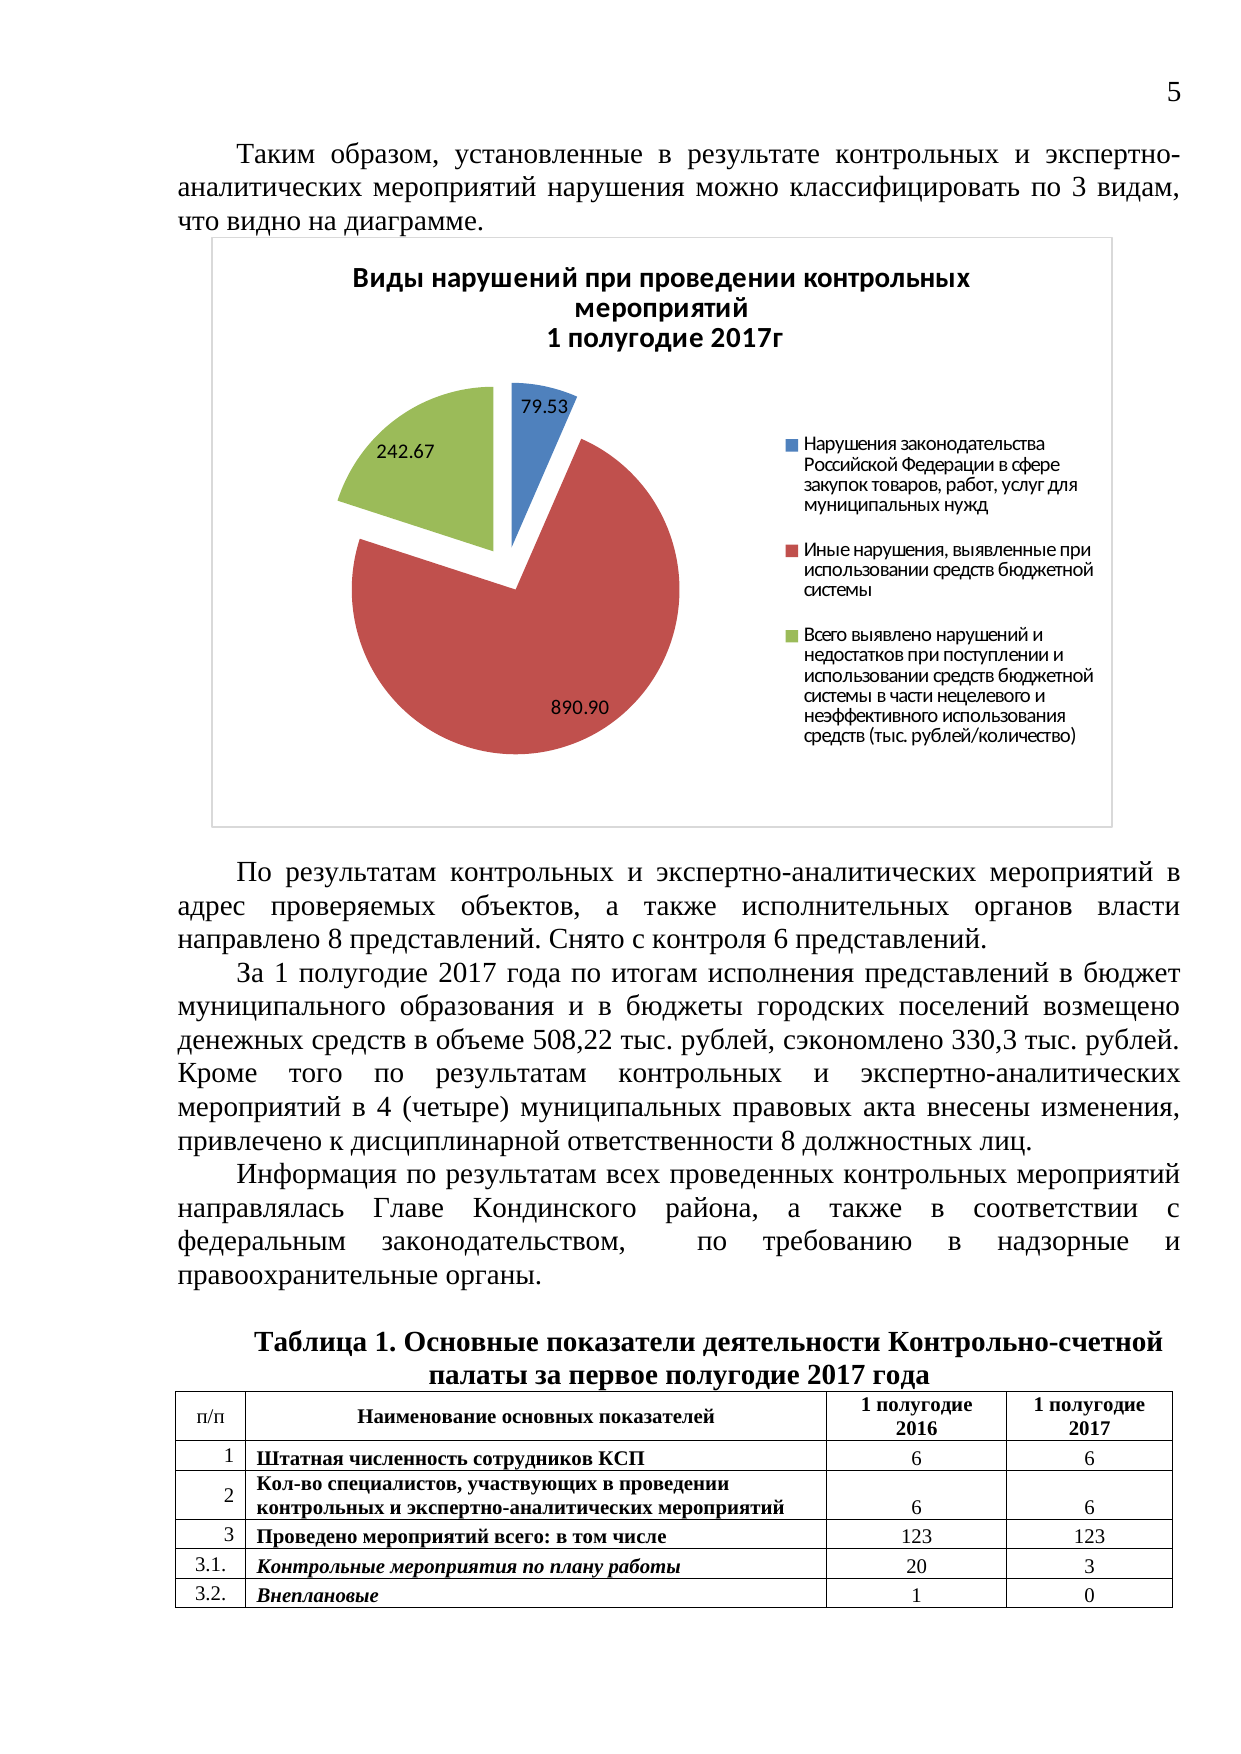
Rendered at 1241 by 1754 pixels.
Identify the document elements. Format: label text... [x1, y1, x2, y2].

text Таким образом, установленные в результате контрольных и экспертно-аналитических мероприятий нарушения можно классифицировать по 3 видам, что видно на диаграмме. [177, 136, 1181, 237]
table_cell 6 [827, 1441, 1006, 1470]
text По результатам контрольных и экспертно-аналитических мероприятий в адрес проверяемых объектов, а также исполнительных органов власти направлено 8 представлений. Снято с контроля 6 представлений. [177, 854, 1181, 955]
table_cell 3.1. [176, 1549, 245, 1578]
table_cell 123 [827, 1520, 1006, 1548]
table_cell 2 [176, 1471, 245, 1519]
table_cell 1 [176, 1441, 245, 1470]
table_cell 6 [827, 1471, 1006, 1519]
table_cell 0 [1007, 1579, 1172, 1607]
table_cell 3 [176, 1520, 245, 1548]
table_cell Контрольные мероприятия по плану работы [246, 1549, 826, 1578]
table_cell 6 [1007, 1441, 1172, 1470]
table_cell 3.2. [176, 1579, 245, 1607]
table_header п/п [176, 1392, 245, 1440]
table_cell Внеплановые [246, 1579, 826, 1607]
text Информация по результатам всех проведенных контрольных мероприятий направлялась Главе Кондинского района, а также в соответствии с федеральным законодательством, по требованию в надзорные и правоохранительные органы. [177, 1156, 1181, 1290]
table_header 1 полугодие 2017 [1007, 1392, 1172, 1440]
text Таблица 1. Основные показатели деятельности Контрольно-счетной палаты за первое полугодие 2017 года [177, 1324, 1181, 1391]
table_cell Штатная численность сотрудников КСП [246, 1441, 826, 1470]
text За 1 полугодие 2017 года по итогам исполнения представлений в бюджет муниципального образования и в бюджеты городских поселений возмещено денежных средств в объеме 508,22 тыс. рублей, сэкономлено 330,3 тыс. рублей. Кроме того по результатам контрольных и экспертно-аналитических мероприятий в 4 (четыре) муниципальных правовых акта внесены изменения, привлечено к дисциплинарной ответственности 8 должностных лиц. [177, 955, 1181, 1156]
table_cell 3 [1007, 1549, 1172, 1578]
table_cell Кол-во специалистов, участвующих в проведении контрольных и экспертно-аналитических мероприятий [246, 1471, 826, 1519]
table_cell 123 [1007, 1520, 1172, 1548]
table_cell 20 [827, 1549, 1006, 1578]
table_cell 1 [827, 1579, 1006, 1607]
table_cell 6 [1007, 1471, 1172, 1519]
table_header Наименование основных показателей [246, 1392, 826, 1440]
table_header 1 полугодие 2016 [827, 1392, 1006, 1440]
table_cell Проведено мероприятий всего: в том числе [246, 1520, 826, 1548]
